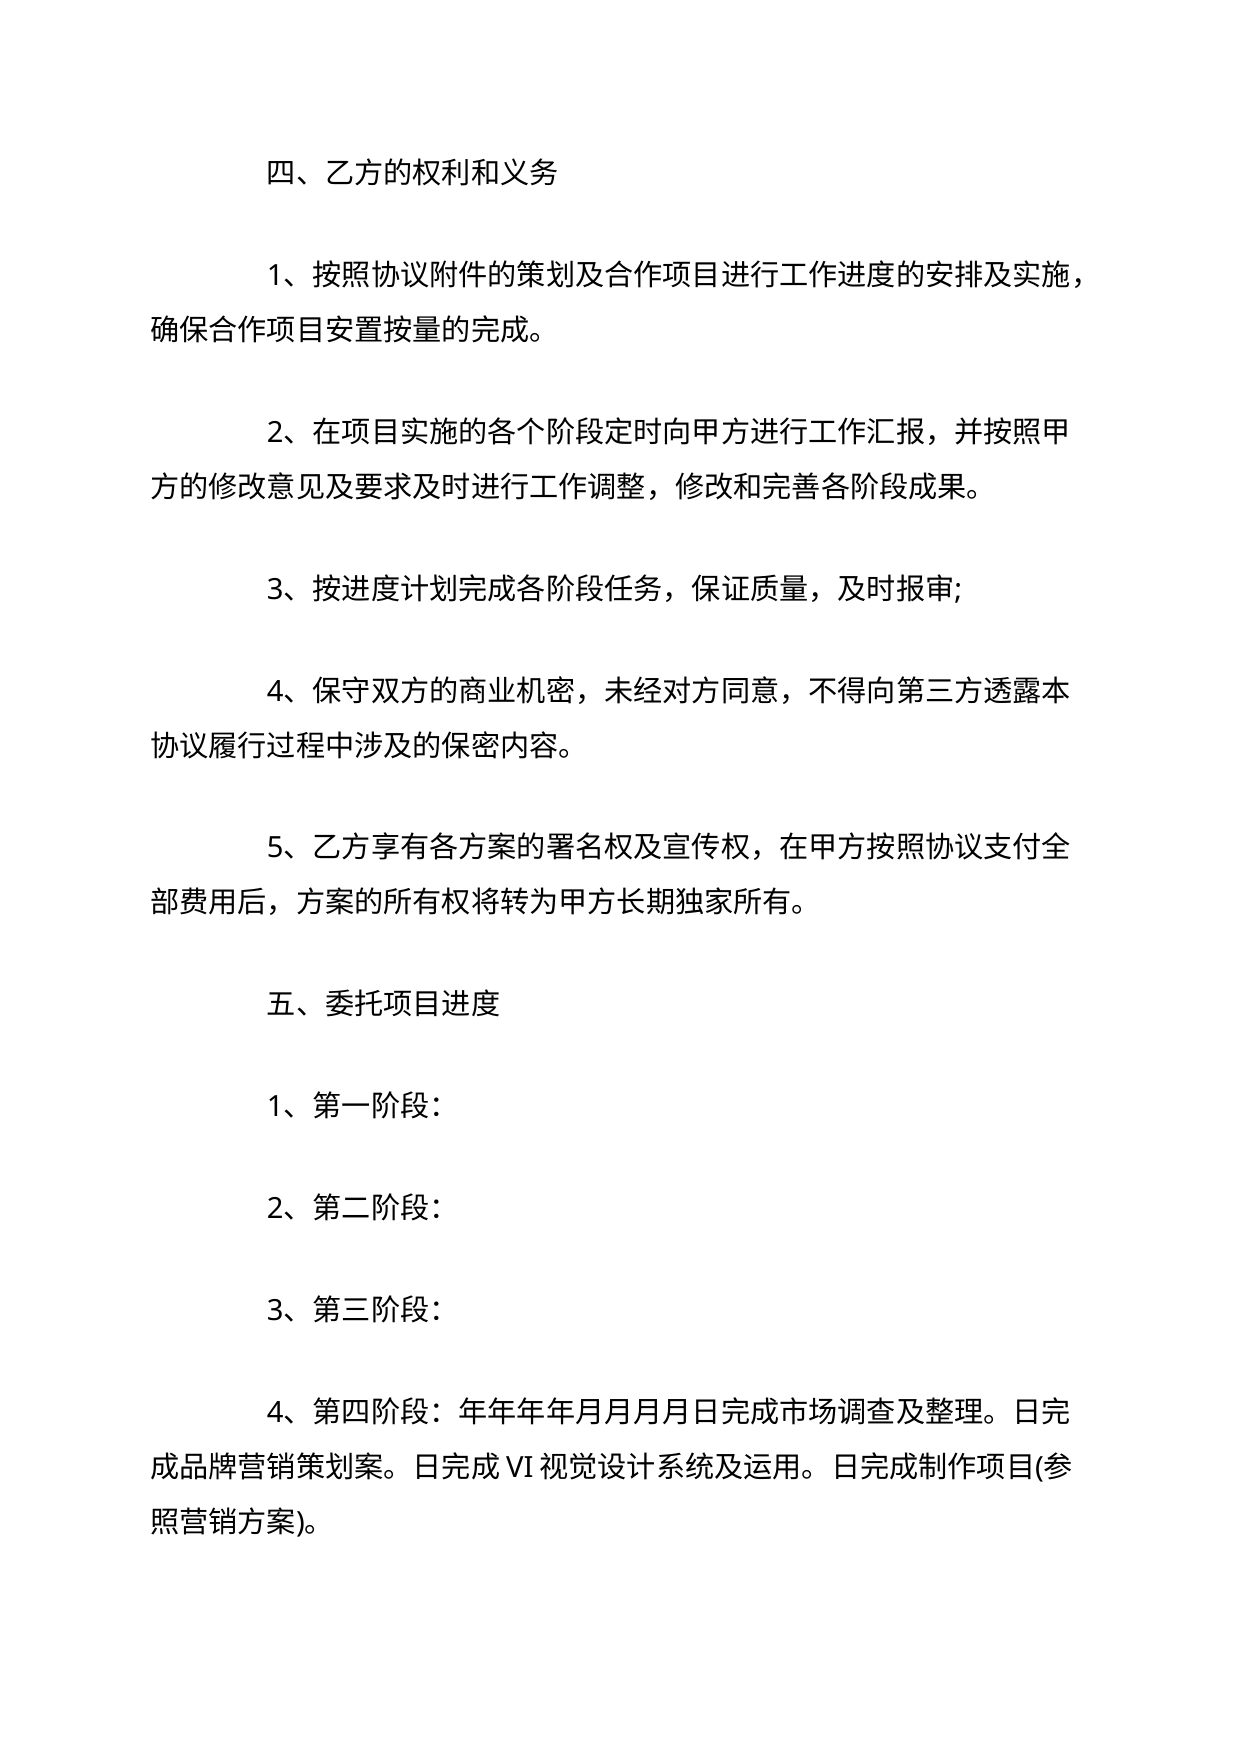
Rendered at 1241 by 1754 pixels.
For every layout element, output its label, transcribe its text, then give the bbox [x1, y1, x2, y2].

text 5、乙方享有各方案的署名权及宣传权，在甲方按照协议支付全部费用后，方案的所有权将转为甲方长期独家所有。 [150, 824, 1090, 921]
text 2、第二阶段： [150, 1184, 1090, 1227]
text 3、第三阶段： [150, 1287, 1090, 1329]
text 1、按照协议附件的策划及合作项目进行工作进度的安排及实施，确保合作项目安置按量的完成。 [150, 252, 1090, 349]
text 2、在项目实施的各个阶段定时向甲方进行工作汇报，并按照甲方的修改意见及要求及时进行工作调整，修改和完善各阶段成果。 [150, 408, 1090, 506]
text 4、保守双方的商业机密，未经对方同意，不得向第三方透露本协议履行过程中涉及的保密内容。 [150, 667, 1090, 764]
text 3、按进度计划完成各阶段任务，保证质量，及时报审; [150, 565, 1090, 608]
text 1、第一阶段： [150, 1083, 1090, 1125]
text 四、乙方的权利和义务 [150, 150, 1090, 192]
text 五、委托项目进度 [150, 981, 1090, 1023]
text 4、第四阶段：年年年年月月月月日完成市场调查及整理。日完成品牌营销策划案。日完成VI视觉设计系统及运用。日完成制作项目(参照营销方案)。 [150, 1388, 1090, 1541]
